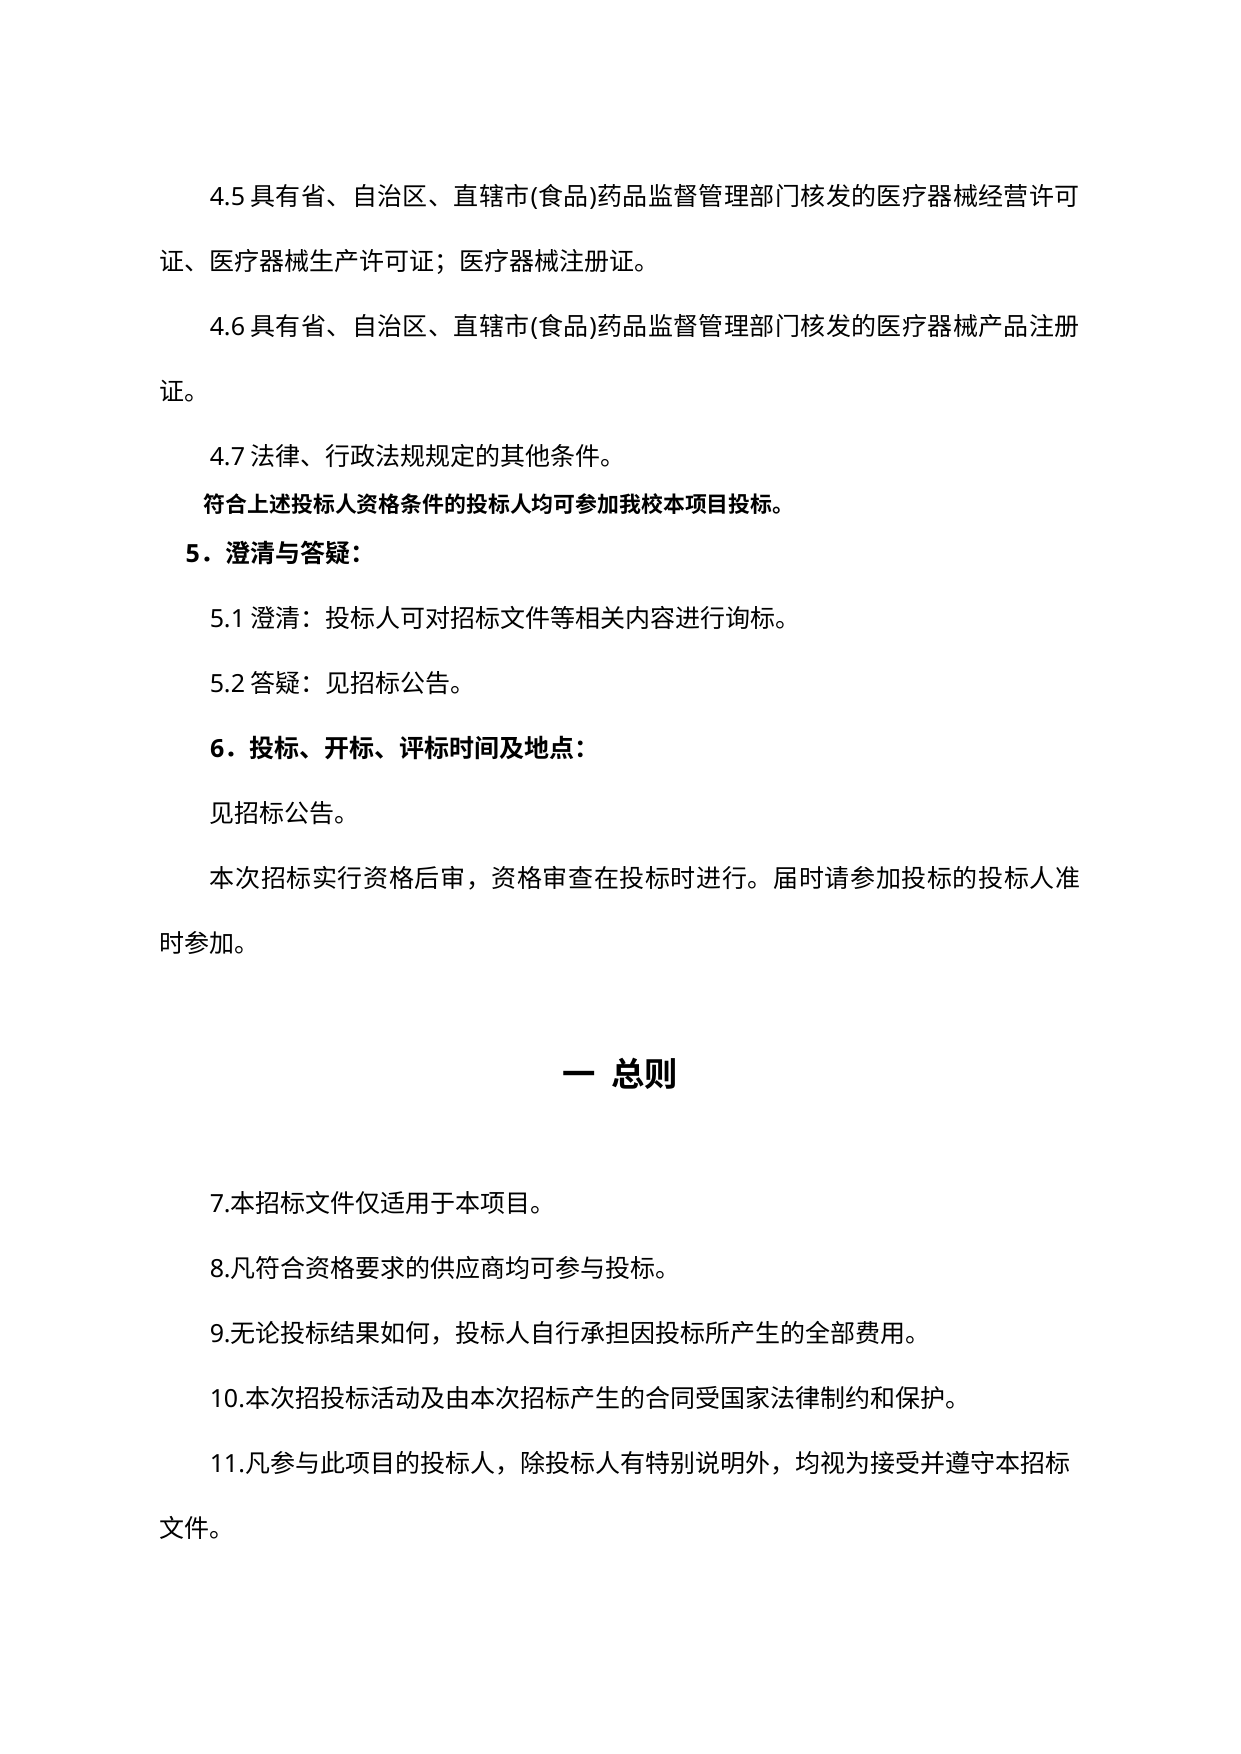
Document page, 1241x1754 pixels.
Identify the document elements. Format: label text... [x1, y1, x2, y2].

text 4.5具有省、自治区、直辖市(食品)药品监督管理部门核发的医疗器械经营许可证、医疗器械生产许可证；医疗器械注册证。 [159, 162, 1081, 292]
text 6．投标、开标、评标时间及地点： [159, 714, 1081, 779]
text 一 总则 [159, 1039, 1081, 1104]
text 10.本次招投标活动及由本次招标产生的合同受国家法律制约和保护。 [159, 1364, 1081, 1429]
text 见招标公告。 [159, 779, 1081, 844]
text 8.凡符合资格要求的供应商均可参与投标。 [159, 1234, 1081, 1299]
text 4.7法律、行政法规规定的其他条件。 [159, 422, 1081, 487]
text 5．澄清与答疑： [159, 519, 1081, 584]
text 5.2答疑：见招标公告。 [159, 649, 1081, 714]
text 9.无论投标结果如何，投标人自行承担因投标所产生的全部费用。 [159, 1299, 1081, 1364]
text 7.本招标文件仅适用于本项目。 [159, 1169, 1081, 1234]
text 本次招标实行资格后审，资格审查在投标时进行。届时请参加投标的投标人准时参加。 [159, 844, 1081, 974]
text 11.凡参与此项目的投标人，除投标人有特别说明外，均视为接受并遵守本招标文件。 [159, 1429, 1081, 1559]
text 符合上述投标人资格条件的投标人均可参加我校本项目投标。 [159, 487, 1081, 519]
text 5.1澄清：投标人可对招标文件等相关内容进行询标。 [159, 584, 1081, 649]
text 4.6具有省、自治区、直辖市(食品)药品监督管理部门核发的医疗器械产品注册证。 [159, 292, 1081, 422]
